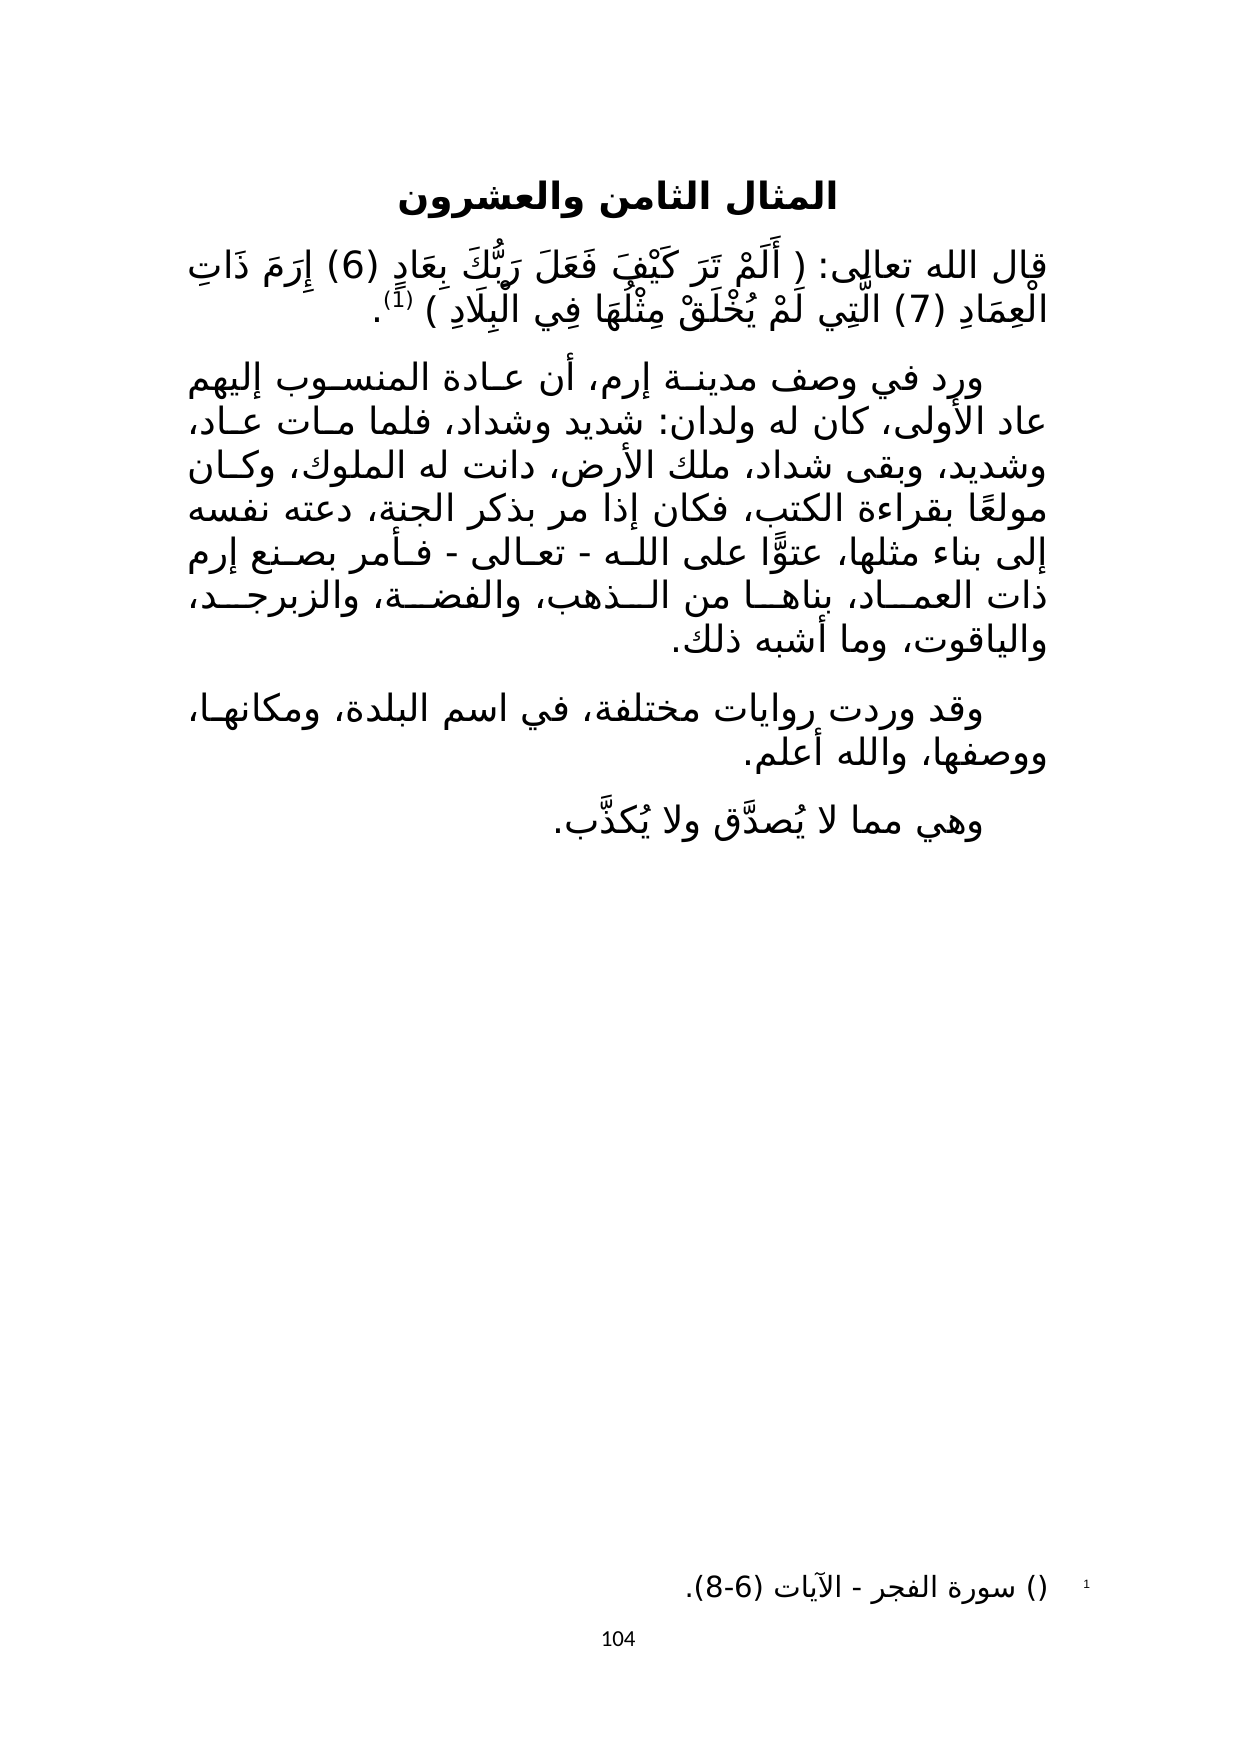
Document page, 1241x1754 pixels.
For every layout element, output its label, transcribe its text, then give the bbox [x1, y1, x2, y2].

text قال الله تعالی: ﴿ أَلَمْ تَرَ كَيْفَ فَعَلَ رَبُّكَ بِعَادٍ (6) إِرَمَ ذَاتِ الْعِمَادِ (7) الَّتِي لَمْ يُخْلَقْ مِثْلُهَا فِي الْبِلَادِ ﴾ (). [187, 244, 1048, 331]
text ورد في وصف مدينة إرم، أن عادة المنسوب إليهم عاد الأولى، كان له ولدان: شدید وشداد، فلما مات عاد، وشدید، وبقى شداد، ملك الأرض، دانت له الملوك، وكان مولعًا بقراءة الكتب، فكان إذا مر بذكر الجنة، دعته نفسه إلى بناء مثلها، عتوًّا على الله - تعالى - فأمر بصنع إرم ذات العماد، بناها من الذهب، والفضة، والزبرجد، والياقوت، وما أشبه ذلك. [187, 356, 1048, 661]
text وقد وردت روایات مختلفة، في اسم البلدة، ومكانها، ووصفها، والله أعلم. [187, 686, 1048, 774]
text المثال الثامن والعشرون [187, 175, 1048, 219]
text وهي مما لا يُصدَّق ولا يُكذَّب. [187, 799, 1048, 842]
